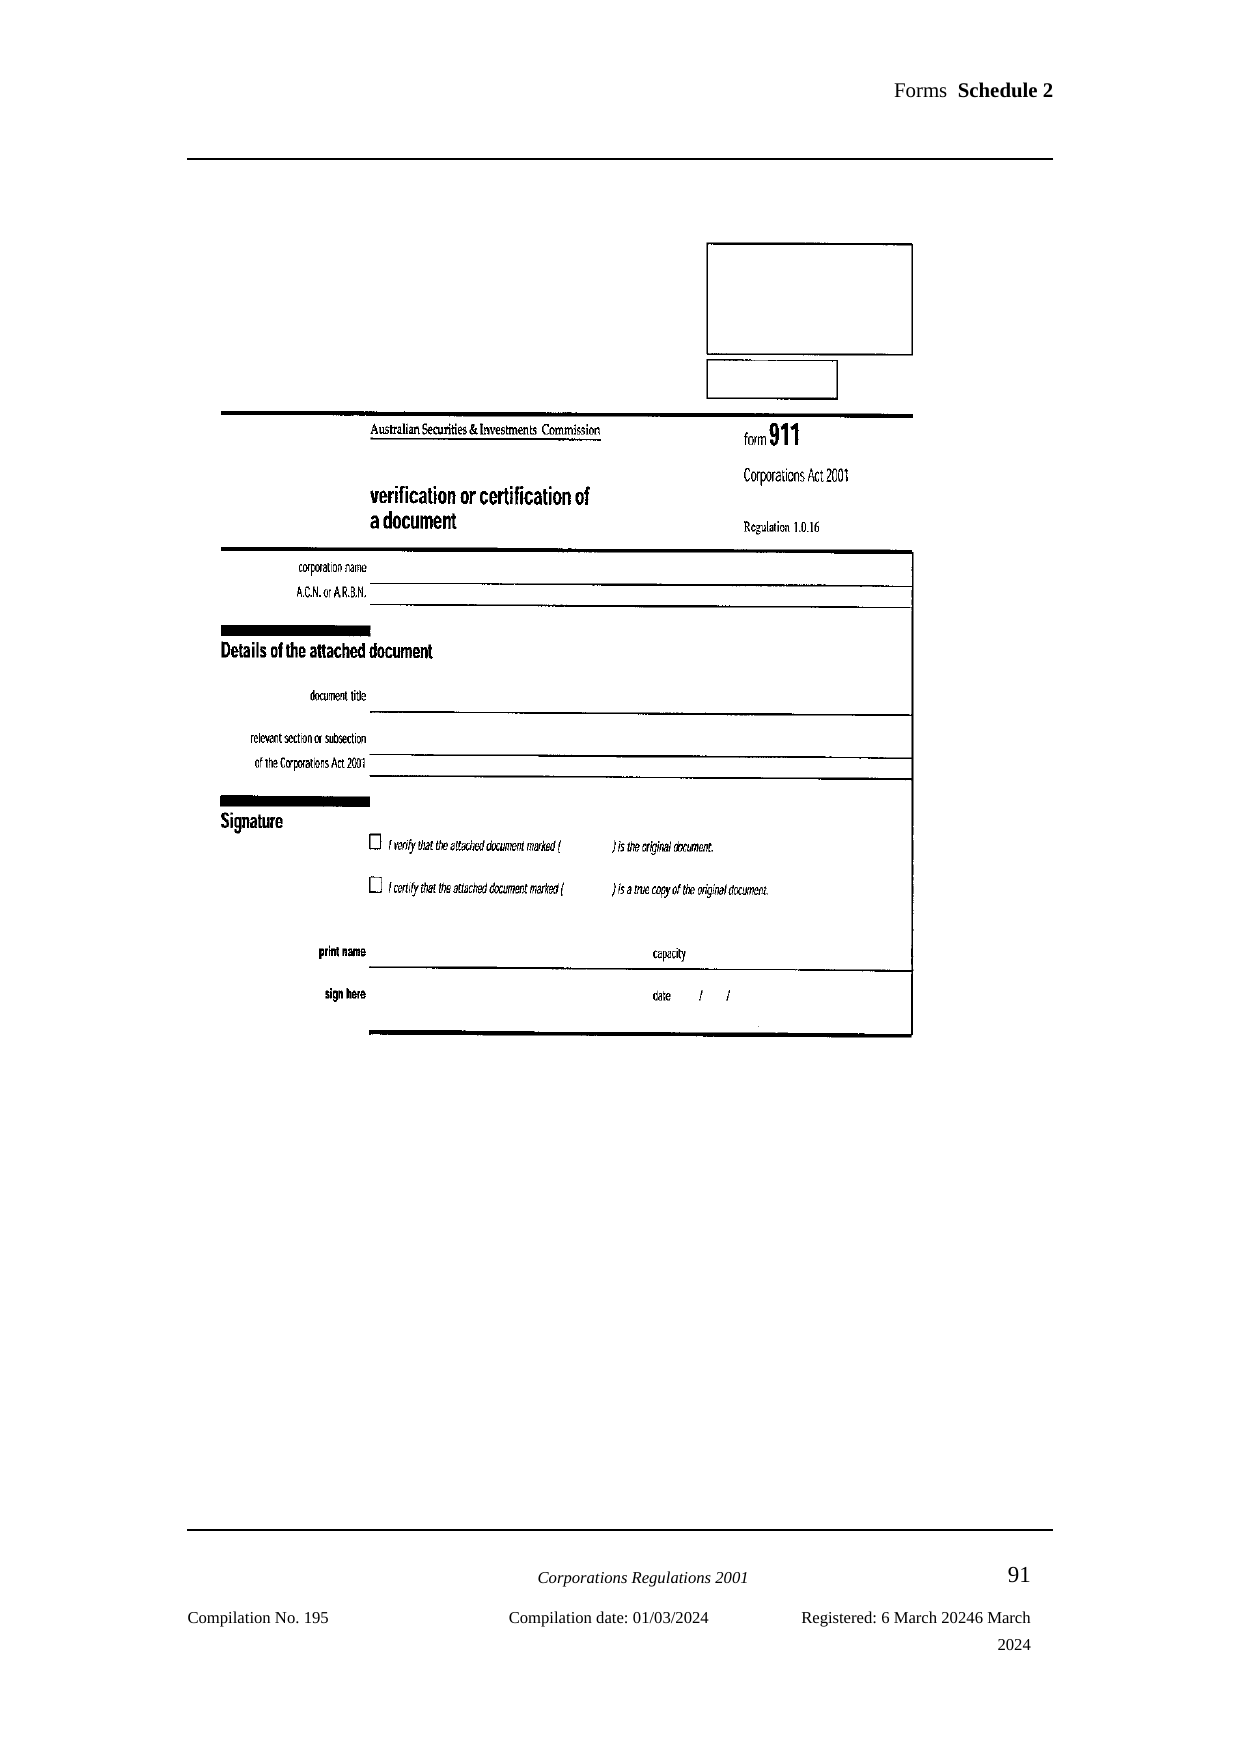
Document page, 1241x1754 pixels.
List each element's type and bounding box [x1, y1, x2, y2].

picture [187, 242, 941, 1149]
